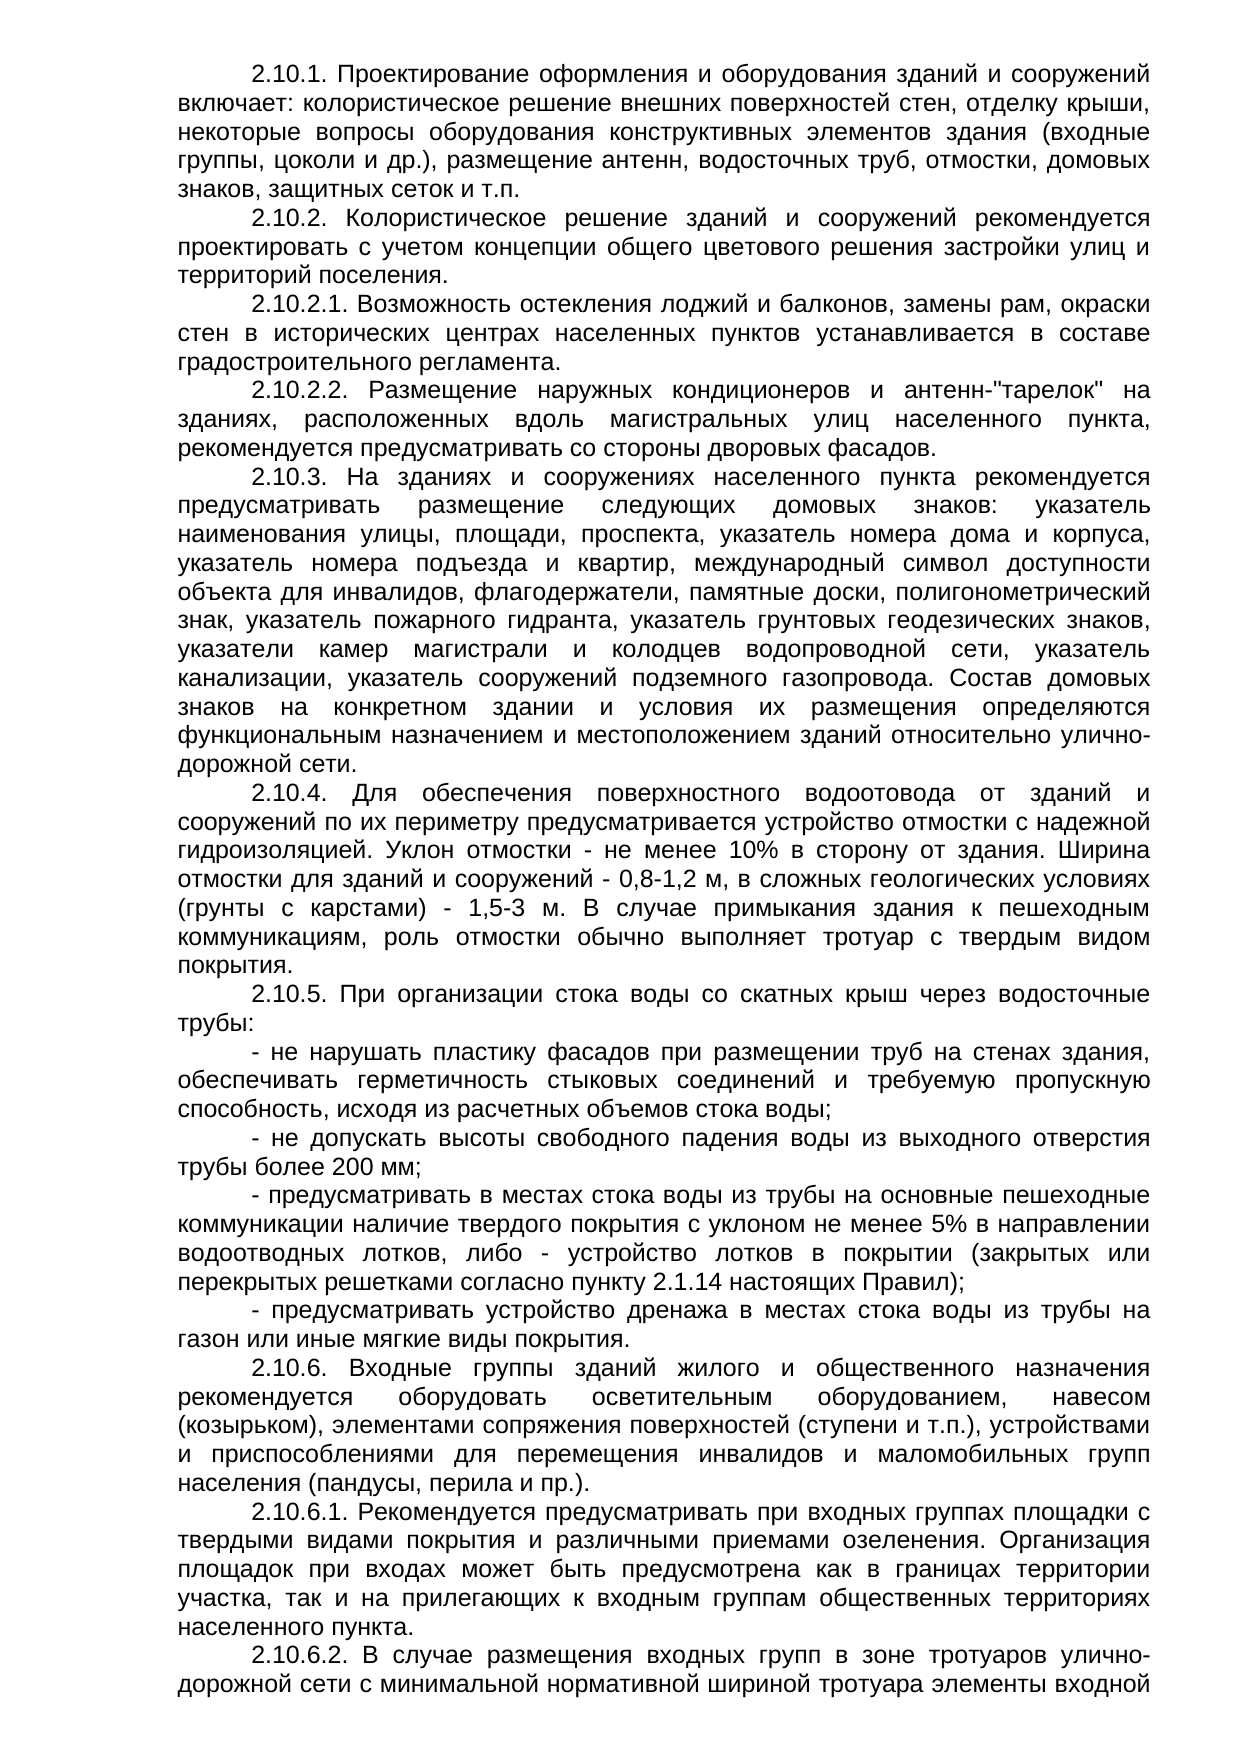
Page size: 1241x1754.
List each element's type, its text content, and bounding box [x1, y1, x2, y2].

text - предусматривать в местах стока воды из трубы на основные пешеходные коммуникации наличие твердого покрытия с уклоном не менее 5% в направлении водоотводных лотков, либо - устройство лотков в покрытии (закрытых или перекрытых решетками согласно пункту 2.1.14 настоящих Правил); [177, 1180, 1152, 1295]
text - не допускать высоты свободного падения воды из выходного отверстия трубы более 200 мм; [177, 1123, 1152, 1180]
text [177, 1640, 1152, 1698]
text 2.10.5. При организации стока воды со скатных крыш через водосточные трубы: [177, 979, 1152, 1037]
text 2.10.3. На зданиях и сооружениях населенного пункта рекомендуется предусматривать размещение следующих домовых знаков: указатель наименования улицы, площади, проспекта, указатель номера дома и корпуса, указатель номера подъезда и квартир, международный символ доступности объекта для инвалидов, флагодержатели, памятные доски, полигонометрический знак, указатель пожарного гидранта, указатель грунтовых геодезических знаков, указатели камер магистрали и колодцев водопроводной сети, указатель канализации, указатель сооружений подземного газопровода. Состав домовых знаков на конкретном здании и условия их размещения определяются функциональным назначением и местоположением зданий относительно улично-дорожной сети. [177, 462, 1152, 778]
text - не нарушать пластику фасадов при размещении труб на стенах здания, обеспечивать герметичность стыковых соединений и требуемую пропускную способность, исходя из расчетных объемов стока воды; [177, 1037, 1152, 1123]
text 2.10.6. Входные группы зданий жилого и общественного назначения рекомендуется оборудовать осветительным оборудованием, навесом (козырьком), элементами сопряжения поверхностей (ступени и т.п.), устройствами и приспособлениями для перемещения инвалидов и маломобильных групп населения (пандусы, перила и пр.). [177, 1353, 1152, 1497]
text 2.10.2.1. Возможность остекления лоджий и балконов, замены рам, окраски стен в исторических центрах населенных пунктов устанавливается в составе градостроительного регламента. [177, 289, 1152, 375]
text 2.10.2.2. Размещение наружных кондиционеров и антенн-"тарелок" на зданиях, расположенных вдоль магистральных улиц населенного пункта, рекомендуется предусматривать со стороны дворовых фасадов. [177, 375, 1152, 462]
text - предусматривать устройство дренажа в местах стока воды из трубы на газон или иные мягкие виды покрытия. [177, 1295, 1152, 1353]
text 2.10.1. Проектирование оформления и оборудования зданий и сооружений включает: колористическое решение внешних поверхностей стен, отделку крыши, некоторые вопросы оборудования конструктивных элементов здания (входные группы, цоколи и др.), размещение антенн, водосточных труб, отмостки, домовых знаков, защитных сеток и т.п. [177, 59, 1152, 203]
text 2.10.2. Колористическое решение зданий и сооружений рекомендуется проектировать с учетом концепции общего цветового решения застройки улиц и территорий поселения. [177, 203, 1152, 289]
text 2.10.6.1. Рекомендуется предусматривать при входных группах площадки с твердыми видами покрытия и различными приемами озеленения. Организация площадок при входах может быть предусмотрена как в границах территории участка, так и на прилегающих к входным группам общественных территориях населенного пункта. [177, 1497, 1152, 1640]
text 2.10.4. Для обеспечения поверхностного водоотовода от зданий и сооружений по их периметру предусматривается устройство отмостки с надежной гидроизоляцией. Уклон отмостки - не менее 10% в сторону от здания. Ширина отмостки для зданий и сооружений - 0,8-1,2 м, в сложных геологических условиях (грунты с карстами) - 1,5-3 м. В случае примыкания здания к пешеходным коммуникациям, роль отмостки обычно выполняет тротуар с твердым видом покрытия. [177, 778, 1152, 979]
